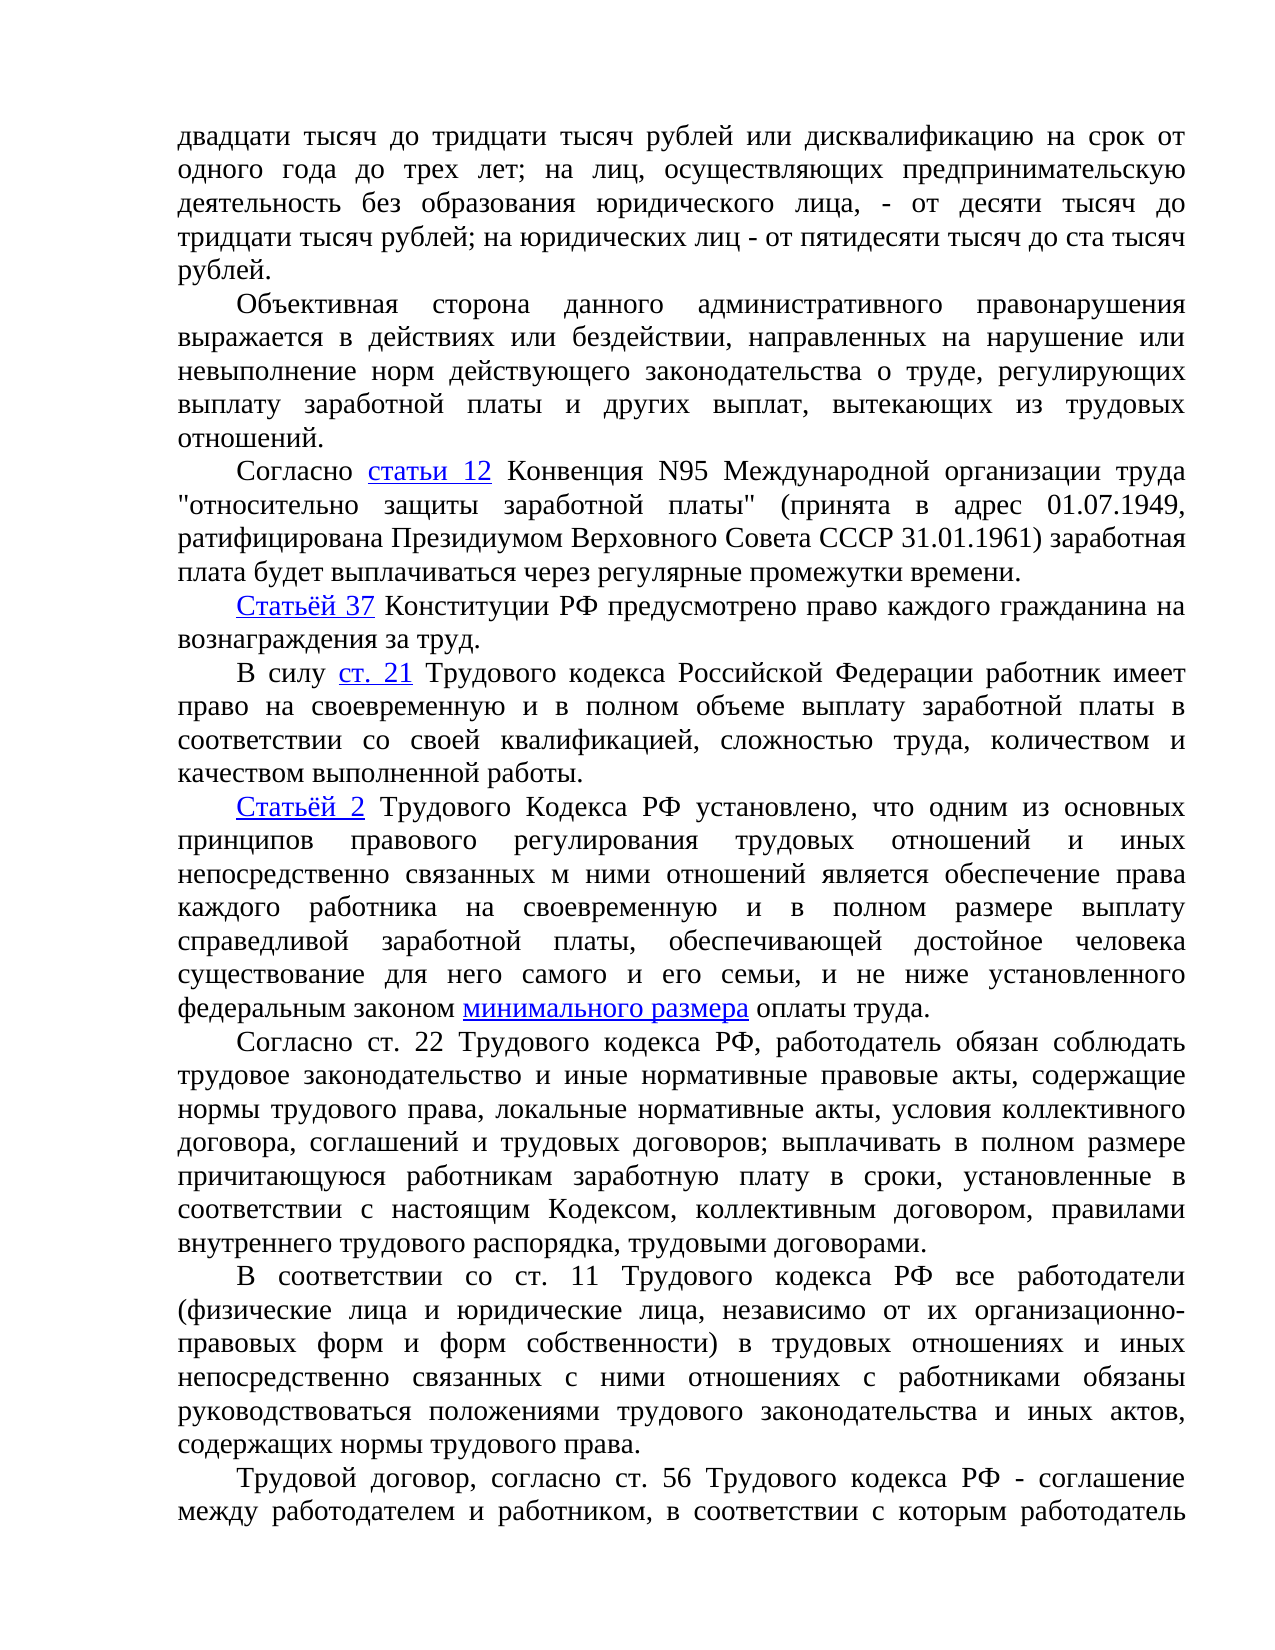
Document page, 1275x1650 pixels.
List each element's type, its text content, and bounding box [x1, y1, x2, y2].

text Статьёй 37 Конституции РФ предусмотрено право каждого гражданина на вознаграждения за труд. [177, 588, 1186, 655]
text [177, 1460, 1186, 1527]
text Статьёй 2 Трудового Кодекса РФ установлено, что одним из основных принципов правового регулирования трудовых отношений и иных непосредственно связанных м ними отношений является обеспечение права каждого работника на своевременную и в полном размере выплату справедливой заработной платы, обеспечивающей достойное человека существование для него самого и его семьи, и не ниже установленного федеральным законом минимального размера оплаты труда. [177, 789, 1186, 1024]
text Согласно ст. 22 Трудового кодекса РФ, работодатель обязан соблюдать трудовое законодательство и иные нормативные правовые акты, содержащие нормы трудового права, локальные нормативные акты, условия коллективного договора, соглашений и трудовых договоров; выплачивать в полном размере причитающуюся работникам заработную плату в сроки, установленные в соответствии с настоящим Кодексом, коллективным договором, правилами внутреннего трудового распорядка, трудовыми договорами. [177, 1024, 1186, 1258]
text В соответствии со ст. 11 Трудового кодекса РФ все работодатели (физические лица и юридические лица, независимо от их организационно-правовых форм и форм собственности) в трудовых отношениях и иных непосредственно связанных с ними отношениях с работниками обязаны руководствоваться положениями трудового законодательства и иных актов, содержащих нормы трудового права. [177, 1258, 1186, 1460]
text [177, 118, 1186, 286]
text Объективная сторона данного административного правонарушения выражается в действиях или бездействии, направленных на нарушение или невыполнение норм действующего законодательства о труде, регулирующих выплату заработной платы и других выплат, вытекающих из трудовых отношений. [177, 286, 1186, 453]
text В силу ст. 21 Трудового кодекса Российской Федерации работник имеет право на своевременную и в полном объеме выплату заработной платы в соответствии со своей квалификацией, сложностью труда, количеством и качеством выполненной работы. [177, 655, 1186, 789]
text Согласно статьи 12 Конвенция N95 Международной организации труда "относительно защиты заработной платы" (принята в адрес 01.07.1949, ратифицирована Президиумом Верховного Совета СССР 31.01.1961) заработная плата будет выплачиваться через регулярные промежутки времени. [177, 453, 1186, 588]
